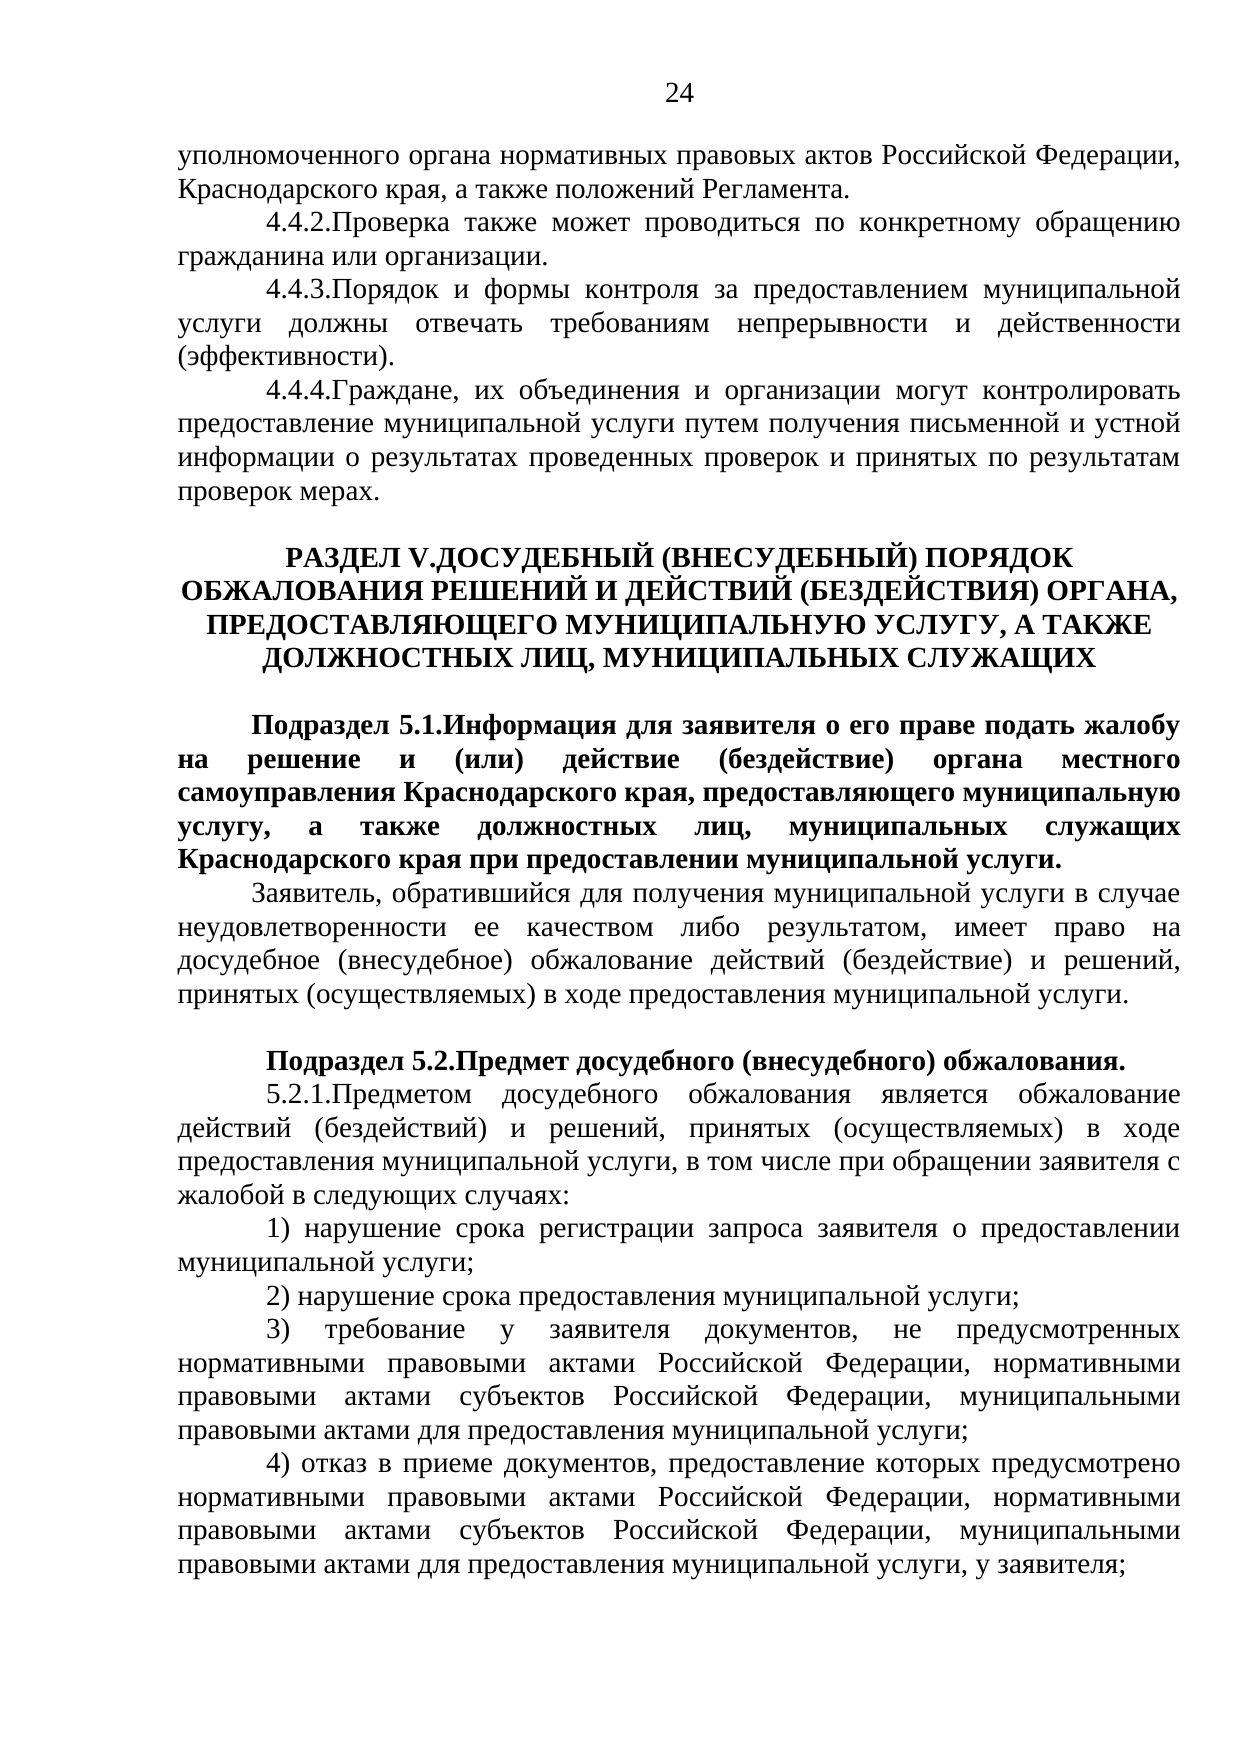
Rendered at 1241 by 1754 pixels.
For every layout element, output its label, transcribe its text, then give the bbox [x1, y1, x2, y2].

text Подраздел 5.2.Предмет досудебного (внесудебного) обжалования. [177, 1043, 1181, 1076]
text 4.4.3.Порядок и формы контроля за предоставлением муниципальной услуги должны отвечать требованиям непрерывности и действенности (эффективности). [177, 271, 1181, 372]
text 4.4.4.Граждане, их объединения и организации могут контролировать предоставление муниципальной услуги путем получения письменной и устной информации о результатах проведенных проверок и принятых по результатам проверок мерах. [177, 372, 1181, 506]
text 4) отказ в приеме документов, предоставление которых предусмотрено нормативными правовыми актами Российской Федерации, нормативными правовыми актами субъектов Российской Федерации, муниципальными правовыми актами для предоставления муниципальной услуги, у заявителя; [177, 1445, 1181, 1579]
text Заявитель, обратившийся для получения муниципальной услуги в случае неудовлетворенности ее качеством либо результатом, имеет право на досудебное (внесудебное) обжалование действий (бездействие) и решений, принятых (осуществляемых) в ходе предоставления муниципальной услуги. [177, 875, 1181, 1009]
text 3) требование у заявителя документов, не предусмотренных нормативными правовыми актами Российской Федерации, нормативными правовыми актами субъектов Российской Федерации, муниципальными правовыми актами для предоставления муниципальной услуги; [177, 1311, 1181, 1445]
text РАЗДЕЛ V.ДОСУДЕБНЫЙ (ВНЕСУДЕБНЫЙ) ПОРЯДОК ОБЖАЛОВАНИЯ РЕШЕНИЙ И ДЕЙСТВИЙ (БЕЗДЕЙСТВИЯ) ОРГАНА, ПРЕДОСТАВЛЯЮЩЕГО МУНИЦИПАЛЬНУЮ УСЛУГУ, А ТАКЖЕ ДОЛЖНОСТНЫХ ЛИЦ, МУНИЦИПАЛЬНЫХ СЛУЖАЩИХ [177, 540, 1181, 674]
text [177, 137, 1181, 204]
text 2) нарушение срока предоставления муниципальной услуги; [177, 1278, 1181, 1311]
text 1) нарушение срока регистрации запроса заявителя о предоставлении муниципальной услуги; [177, 1211, 1181, 1278]
text 4.4.2.Проверка также может проводиться по конкретному обращению гражданина или организации. [177, 204, 1181, 271]
text Подраздел 5.1.Информация для заявителя о его праве подать жалобу на решение и (или) действие (бездействие) органа местного самоуправления Краснодарского края, предоставляющего муниципальную услугу, а также должностных лиц, муниципальных служащих Краснодарского края при предоставлении муниципальной услуги. [177, 707, 1181, 875]
text 5.2.1.Предметом досудебного обжалования является обжалование действий (бездействий) и решений, принятых (осуществляемых) в ходе предоставления муниципальной услуги, в том числе при обращении заявителя с жалобой в следующих случаях: [177, 1076, 1181, 1211]
